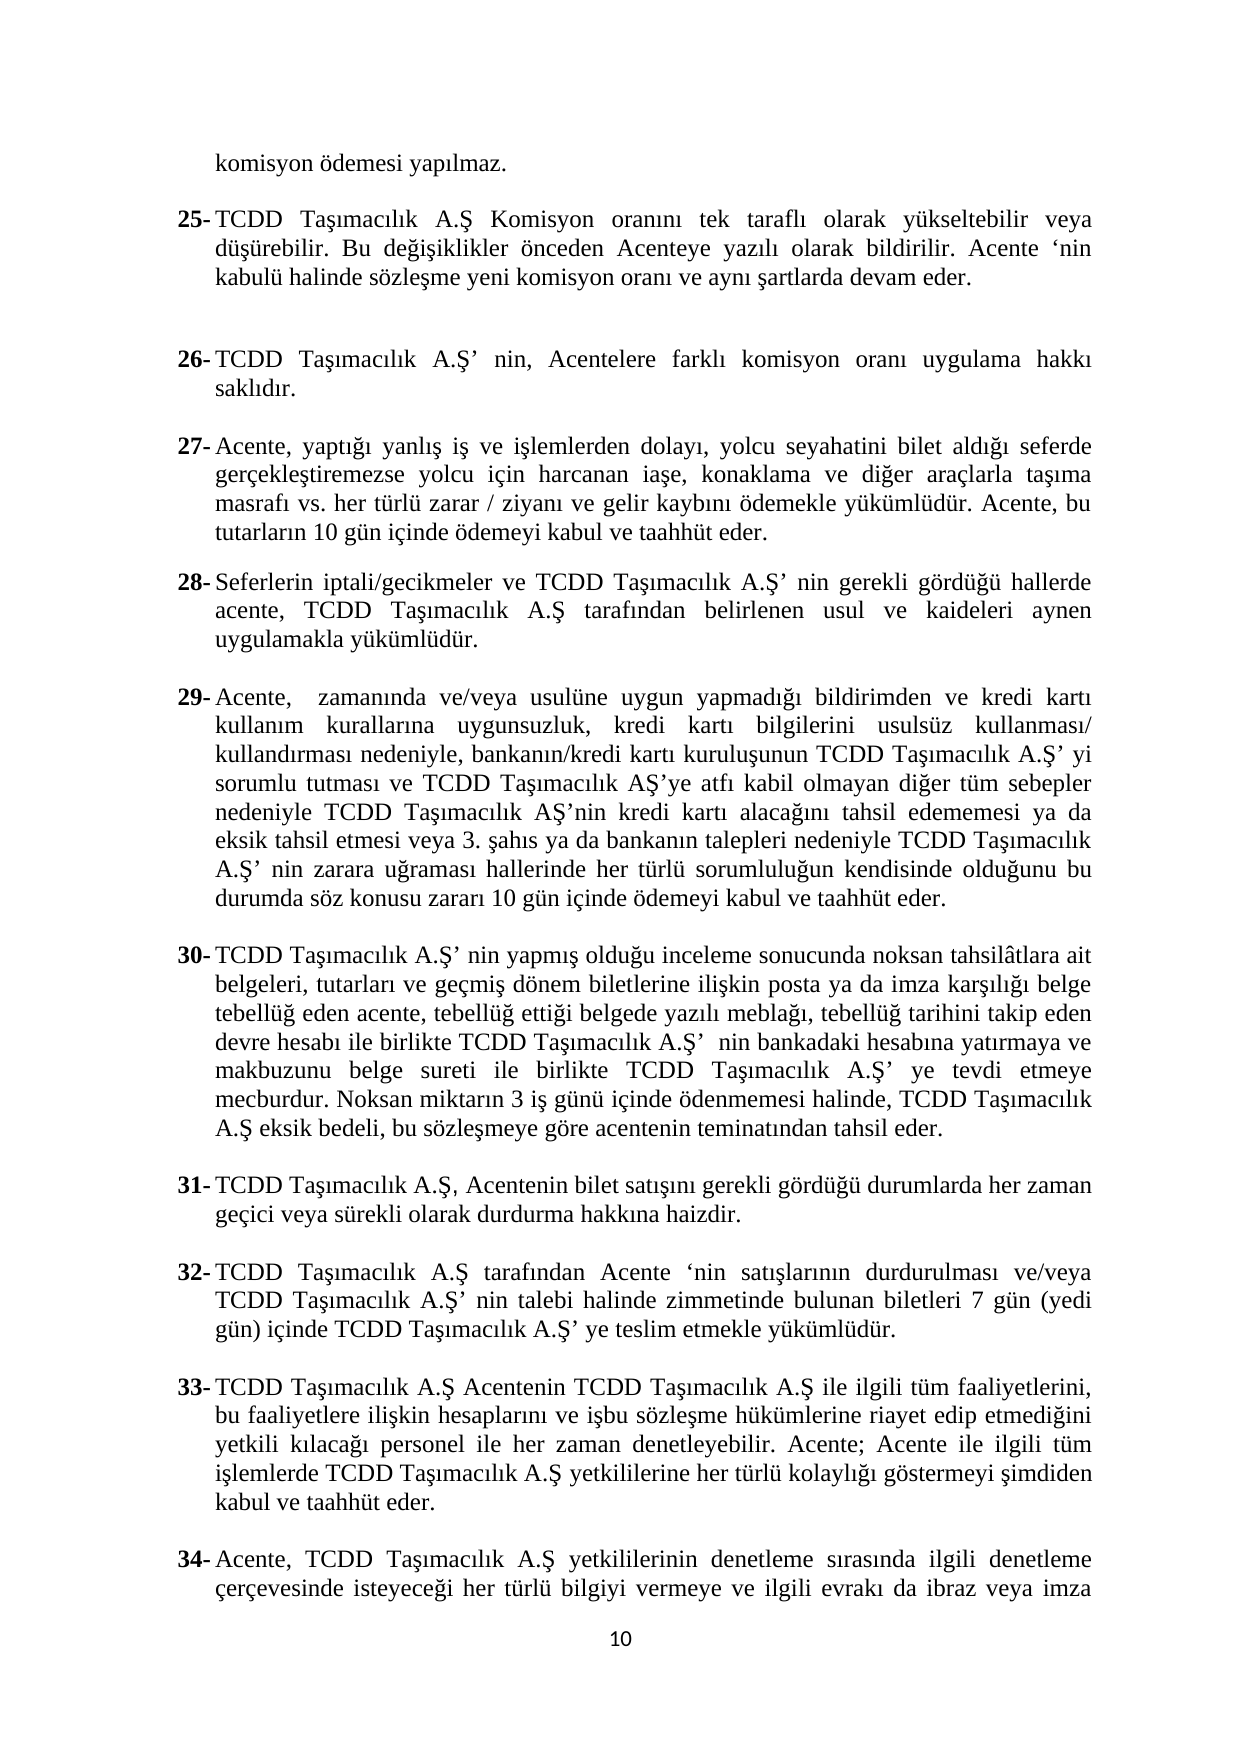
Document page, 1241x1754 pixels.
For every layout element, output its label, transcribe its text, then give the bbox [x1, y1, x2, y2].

list TCDD Taşımacılık A.Ş, Acentenin bilet satışını gerekli gördüğü durumlarda her zaman geçici veya sürekli olarak durdurma hakkına haizdir. [177, 1170, 1093, 1228]
list TCDD Taşımacılık A.Ş Acentenin TCDD Taşımacılık A.Ş ile ilgili tüm faaliyetlerini, bu faaliyetlere ilişkin hesaplarını ve işbu sözleşme hükümlerine riayet edip etmediğini yetkili kılacağı personel ile her zaman denetleyebilir. Acente; Acente ile ilgili tüm işlemlerde TCDD Taşımacılık A.Ş yetkililerine her türlü kolaylığı göstermeyi şimdiden kabul ve taahhüt eder. [177, 1372, 1093, 1516]
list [177, 1544, 1093, 1602]
list Seferlerin iptali/gecikmeler ve TCDD Taşımacılık A.Ş’ nin gerekli gördüğü hallerde acente, TCDD Taşımacılık A.Ş tarafından belirlenen usul ve kaideleri aynen uygulamakla yükümlüdür. [177, 567, 1093, 653]
list TCDD Taşımacılık A.Ş Komisyon oranını tek taraflı olarak yükseltebilir veya düşürebilir. Bu değişiklikler önceden Acenteye yazılı olarak bildirilir. Acente ‘nin kabulü halinde sözleşme yeni komisyon oranı ve aynı şartlarda devam eder. [177, 204, 1093, 291]
list TCDD Taşımacılık A.Ş’ nin, Acentelere farklı komisyon oranı uygulama hakkı saklıdır. [177, 344, 1093, 402]
list Acente, zamanında ve/veya usulüne uygun yapmadığı bildirimden ve kredi kartı kullanım kurallarına uygunsuzluk, kredi kartı bilgilerini usulsüz kullanması/ kullandırması nedeniyle, bankanın/kredi kartı kuruluşunun TCDD Taşımacılık A.Ş’ yi sorumlu tutması ve TCDD Taşımacılık AŞ’ye atfı kabil olmayan diğer tüm sebepler nedeniyle TCDD Taşımacılık AŞ’nin kredi kartı alacağını tahsil edememesi ya da eksik tahsil etmesi veya 3. şahıs ya da bankanın talepleri nedeniyle TCDD Taşımacılık A.Ş’ nin zarara uğraması hallerinde her türlü sorumluluğun kendisinde olduğunu bu durumda söz konusu zararı 10 gün içinde ödemeyi kabul ve taahhüt eder. [177, 682, 1093, 912]
list Acente, yaptığı yanlış iş ve işlemlerden dolayı, yolcu seyahatini bilet aldığı seferde gerçekleştiremezse yolcu için harcanan iaşe, konaklama ve diğer araçlarla taşıma masrafı vs. her türlü zarar / ziyanı ve gelir kaybını ödemekle yükümlüdür. Acente, bu tutarların 10 gün içinde ödemeyi kabul ve taahhüt eder. [177, 431, 1093, 546]
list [177, 148, 1093, 176]
list TCDD Taşımacılık A.Ş’ nin yapmış olduğu inceleme sonucunda noksan tahsilâtlara ait belgeleri, tutarları ve geçmiş dönem biletlerine ilişkin posta ya da imza karşılığı belge tebellüğ eden acente, tebellüğ ettiği belgede yazılı meblağı, tebellüğ tarihini takip eden devre hesabı ile birlikte TCDD Taşımacılık A.Ş’ nin bankadaki hesabına yatırmaya ve makbuzunu belge sureti ile birlikte TCDD Taşımacılık A.Ş’ ye tevdi etmeye mecburdur. Noksan miktarın 3 iş günü içinde ödenmemesi halinde, TCDD Taşımacılık A.Ş eksik bedeli, bu sözleşmeye göre acentenin teminatından tahsil eder. [177, 940, 1093, 1142]
list TCDD Taşımacılık A.Ş tarafından Acente ‘nin satışlarının durdurulması ve/veya TCDD Taşımacılık A.Ş’ nin talebi halinde zimmetinde bulunan biletleri 7 gün (yedi gün) içinde TCDD Taşımacılık A.Ş’ ye teslim etmekle yükümlüdür. [177, 1257, 1093, 1343]
